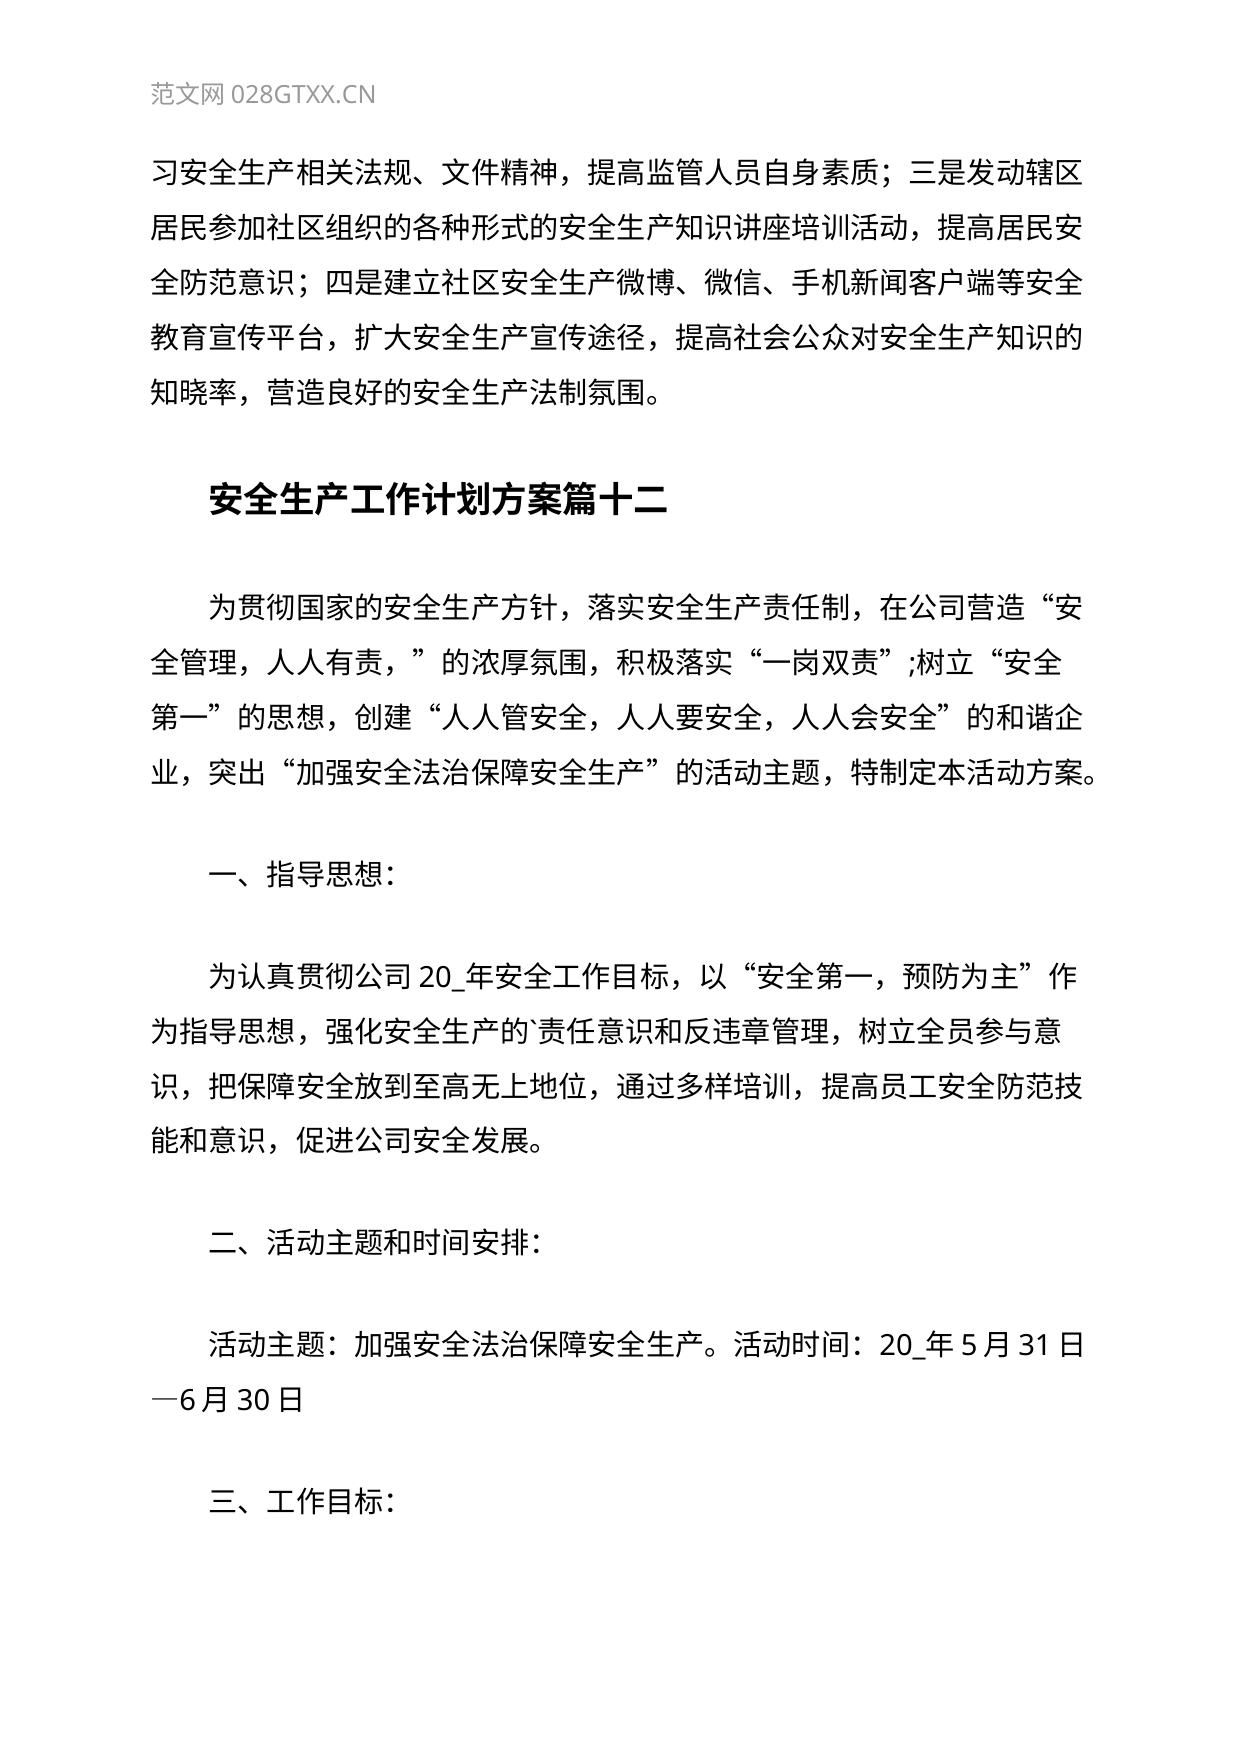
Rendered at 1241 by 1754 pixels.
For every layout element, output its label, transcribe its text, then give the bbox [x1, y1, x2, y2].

text 为贯彻国家的安全生产方针，落实安全生产责任制，在公司营造“安全管理，人人有责，”的浓厚氛围，积极落实“一岗双责”;树立“安全第一”的思想，创建“人人管安全，人人要安全，人人会安全”的和谐企业，突出“加强安全法治保障安全生产”的活动主题，特制定本活动方案。 [150, 585, 1090, 792]
text 为认真贯彻公司20_年安全工作目标，以“安全第一，预防为主”作为指导思想，强化安全生产的`责任意识和反违章管理，树立全员参与意识，把保障安全放到至高无上地位，通过多样培训，提高员工安全防范技能和意识，促进公司安全发展。 [150, 953, 1090, 1160]
text 安全生产工作计划方案篇十二 [150, 471, 1090, 523]
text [150, 150, 1090, 412]
text 二、活动主题和时间安排： [150, 1220, 1090, 1262]
text 一、指导思想： [150, 851, 1090, 894]
text 三、工作目标： [150, 1478, 1090, 1521]
text 活动主题：加强安全法治保障安全生产。活动时间：20_年5月31日—6月30日 [150, 1322, 1090, 1419]
